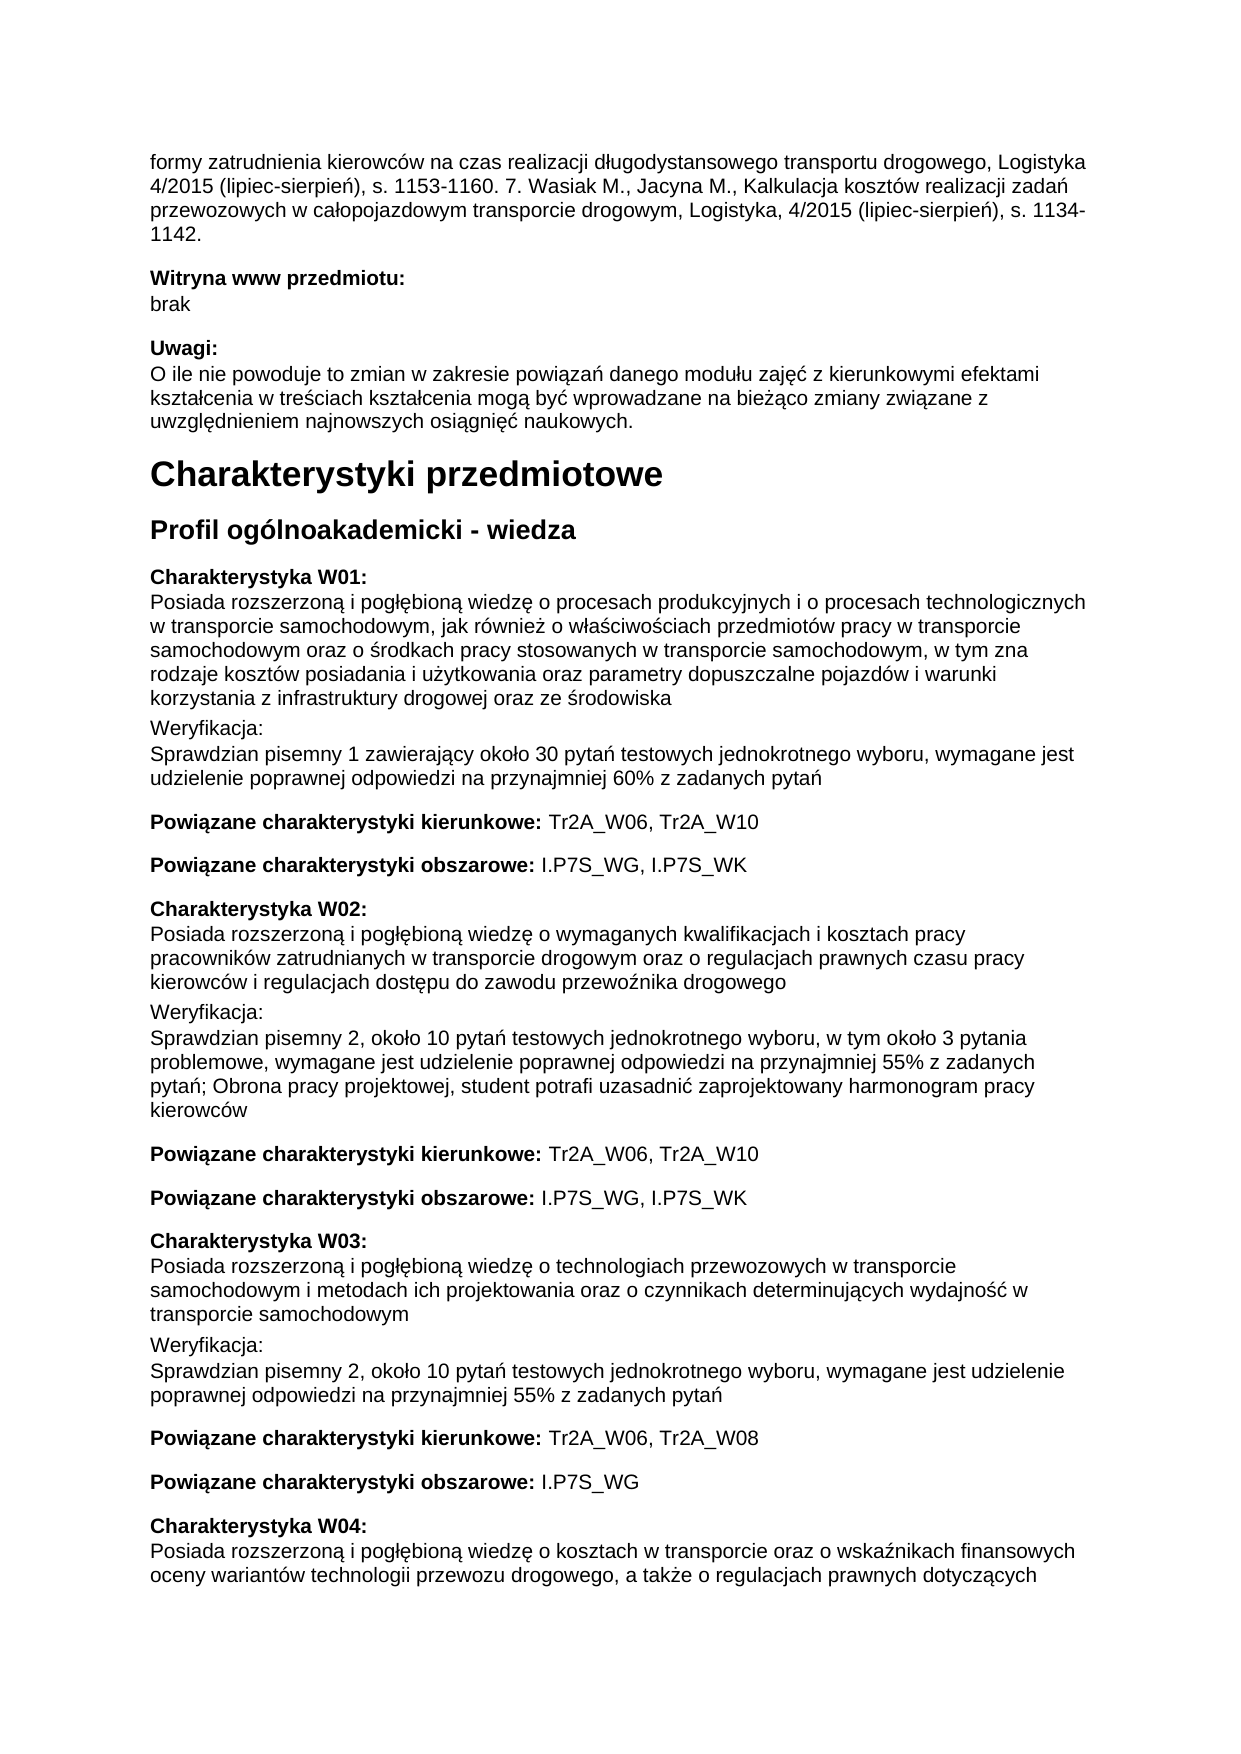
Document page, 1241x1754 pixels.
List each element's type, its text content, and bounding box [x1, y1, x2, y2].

text Weryfikacja: [150, 1000, 1090, 1024]
text Powiązane charakterystyki kierunkowe: Tr2A_W06, Tr2A_W10 [150, 1142, 1090, 1166]
text Charakterystyka W02: [150, 897, 1090, 921]
text Powiązane charakterystyki obszarowe: I.P7S_WG, I.P7S_WK [150, 1186, 1090, 1209]
text Uwagi: [150, 335, 1090, 359]
text O ile nie powoduje to zmian w zakresie powiązań danego modułu zajęć z kierunkowymi efektami kształcenia w treściach kształcenia mogą być wprowadzane na bieżąco zmiany związane z uwzględnieniem najnowszych osiągnięć naukowych. [150, 361, 1090, 433]
text Charakterystyka W03: [150, 1229, 1090, 1253]
text Sprawdzian pisemny 2, około 10 pytań testowych jednokrotnego wyboru, w tym około 3 pytania problemowe, wymagane jest udzielenie poprawnej odpowiedzi na przynajmniej 55% z zadanych pytań; Obrona pracy projektowej, student potrafi uzasadnić zaprojektowany harmonogram pracy kierowców [150, 1026, 1090, 1122]
text Charakterystyka W01: [150, 565, 1090, 589]
text Posiada rozszerzoną i pogłębioną wiedzę o procesach produkcyjnych i o procesach technologicznych w transporcie samochodowym, jak również o właściwościach przedmiotów pracy w transporcie samochodowym oraz o środkach pracy stosowanych w transporcie samochodowym, w tym zna rodzaje kosztów posiadania i użytkowania oraz parametry dopuszczalne pojazdów i warunki korzystania z infrastruktury drogowej oraz ze środowiska [150, 590, 1090, 709]
text brak [150, 292, 1090, 316]
subtitle Charakterystyki przedmiotowe [150, 453, 1090, 494]
text Witryna www przedmiotu: [150, 266, 1090, 289]
text Sprawdzian pisemny 2, około 10 pytań testowych jednokrotnego wyboru, wymagane jest udzielenie poprawnej odpowiedzi na przynajmniej 55% z zadanych pytań [150, 1358, 1090, 1406]
text Weryfikacja: [150, 1332, 1090, 1356]
text Sprawdzian pisemny 1 zawierający około 30 pytań testowych jednokrotnego wyboru, wymagane jest udzielenie poprawnej odpowiedzi na przynajmniej 60% z zadanych pytań [150, 742, 1090, 790]
text Powiązane charakterystyki obszarowe: I.P7S_WG, I.P7S_WK [150, 853, 1090, 877]
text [150, 150, 1090, 246]
text Powiązane charakterystyki kierunkowe: Tr2A_W06, Tr2A_W08 [150, 1426, 1090, 1450]
text Powiązane charakterystyki kierunkowe: Tr2A_W06, Tr2A_W10 [150, 809, 1090, 833]
text Weryfikacja: [150, 716, 1090, 740]
text Powiązane charakterystyki obszarowe: I.P7S_WG [150, 1470, 1090, 1494]
text Posiada rozszerzoną i pogłębioną wiedzę o wymaganych kwalifikacjach i kosztach pracy pracowników zatrudnianych w transporcie drogowym oraz o regulacjach prawnych czasu pracy kierowców i regulacjach dostępu do zawodu przewoźnika drogowego [150, 922, 1090, 994]
text Posiada rozszerzoną i pogłębioną wiedzę o technologiach przewozowych w transporcie samochodowym i metodach ich projektowania oraz o czynnikach determinujących wydajność w transporcie samochodowym [150, 1254, 1090, 1326]
text Charakterystyka W04: [150, 1514, 1090, 1538]
subtitle Profil ogólnoakademicki - wiedza [150, 514, 1090, 545]
